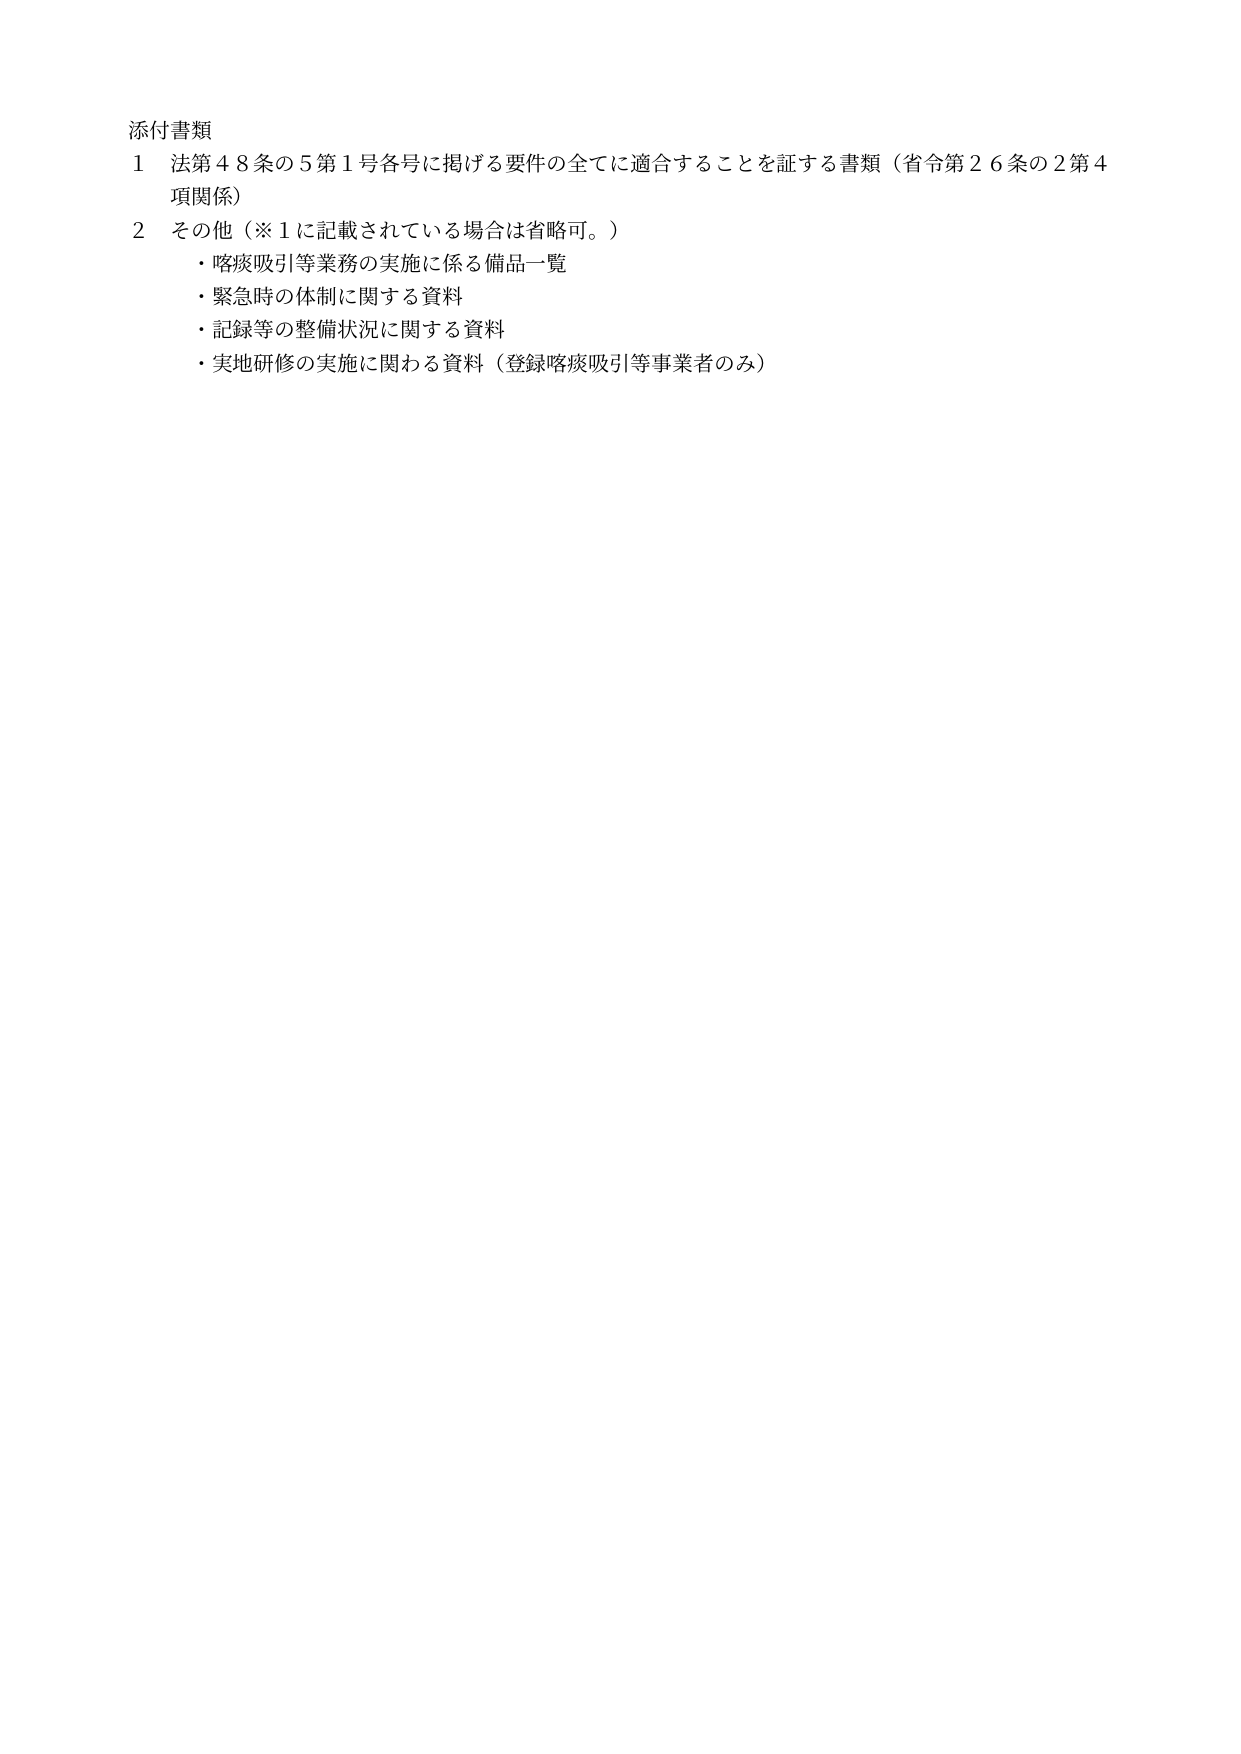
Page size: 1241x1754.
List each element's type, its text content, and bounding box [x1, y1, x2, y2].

text ・喀痰吸引等業務の実施に係る備品一覧 [128, 246, 1112, 279]
text 添付書類 [128, 113, 1112, 146]
text ２ その他（※１に記載されている場合は省略可。） [128, 212, 1112, 246]
text ・記録等の整備状況に関する資料 [128, 312, 1112, 345]
text ・実地研修の実施に関わる資料（登録喀痰吸引等事業者のみ） [128, 345, 1112, 378]
text １ 法第４８条の５第１号各号に掲げる要件の全てに適合することを証する書類（省令第２６条の２第４項関係） [128, 146, 1112, 212]
text ・緊急時の体制に関する資料 [128, 279, 1112, 312]
